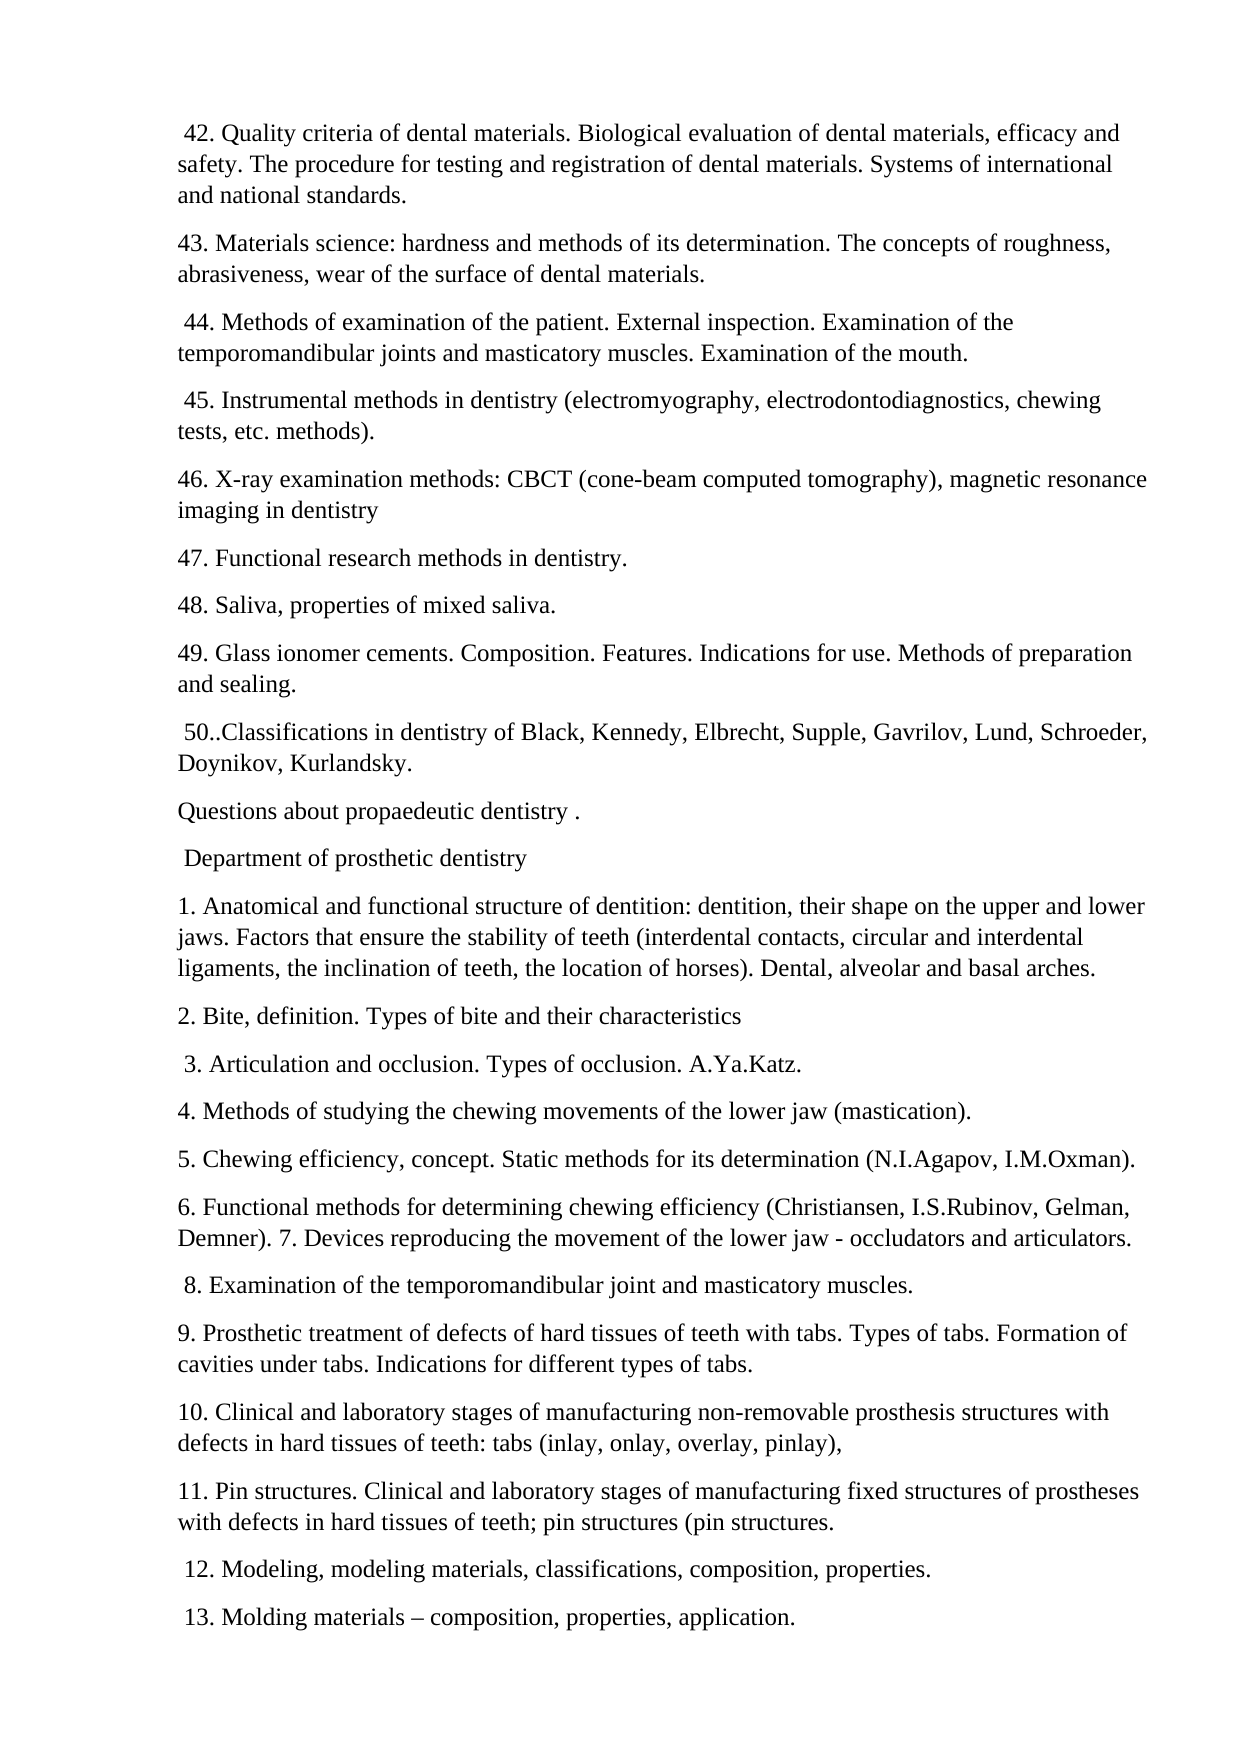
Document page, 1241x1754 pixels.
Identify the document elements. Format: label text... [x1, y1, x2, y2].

text 10. Clinical and laboratory stages of manufacturing non-removable prosthesis structures with defects in hard tissues of teeth: tabs (inlay, onlay, overlay, pinlay), [177, 1397, 1152, 1457]
text 4. Methods of studying the chewing movements of the lower jaw (mastication). [177, 1096, 1152, 1125]
text Department of prosthetic dentistry [177, 843, 1152, 872]
text 9. Prosthetic treatment of defects of hard tissues of teeth with tabs. Types of tabs. Formation of cavities under tabs. Indications for different types of tabs. [177, 1318, 1152, 1378]
text Questions about propaedeutic dentistry . [177, 796, 1152, 824]
text 6. Functional methods for determining chewing efficiency (Christiansen, I.S.Rubinov, Gelman, Demner). 7. Devices reproducing the movement of the lower jaw - occludators and articulators. [177, 1192, 1152, 1252]
text 11. Pin structures. Clinical and laboratory stages of manufacturing fixed structures of prostheses with defects in hard tissues of teeth; pin structures (pin structures. [177, 1476, 1152, 1536]
text 13. Molding materials – composition, properties, application. [177, 1602, 1152, 1631]
text 3. Articulation and occlusion. Types of occlusion. A.Ya.Katz. [177, 1049, 1152, 1077]
text 48. Saliva, properties of mixed saliva. [177, 591, 1152, 619]
text 46. X-ray examination methods: CBCT (cone-beam computed tomography), magnetic resonance imaging in dentistry [177, 464, 1152, 524]
text 43. Materials science: hardness and methods of its determination. The concepts of roughness, abrasiveness, wear of the surface of dental materials. [177, 228, 1152, 288]
text 50..Classifications in dentistry of Black, Kennedy, Elbrecht, Supple, Gavrilov, Lund, Schroeder, Doynikov, Kurlandsky. [177, 717, 1152, 777]
text 2. Bite, definition. Types of bite and their characteristics [177, 1001, 1152, 1030]
text 45. Instrumental methods in dentistry (electromyography, electrodontodiagnostics, chewing tests, etc. methods). [177, 385, 1152, 445]
text 1. Anatomical and functional structure of dentition: dentition, their shape on the upper and lower jaws. Factors that ensure the stability of teeth (interdental contacts, circular and interdental ligaments, the inclination of teeth, the location of horses). Dental, alveolar and basal arches. [177, 891, 1152, 982]
text 44. Methods of examination of the patient. External inspection. Examination of the temporomandibular joints and masticatory muscles. Examination of the mouth. [177, 307, 1152, 366]
text 42. Quality criteria of dental materials. Biological evaluation of dental materials, efficacy and safety. The procedure for testing and registration of dental materials. Systems of international and national standards. [177, 118, 1152, 209]
text 49. Glass ionomer cements. Composition. Features. Indications for use. Methods of preparation and sealing. [177, 638, 1152, 698]
text 5. Chewing efficiency, concept. Static methods for its determination (N.I.Agapov, I.M.Oxman). [177, 1144, 1152, 1173]
text 12. Modeling, modeling materials, classifications, composition, properties. [177, 1554, 1152, 1583]
text 8. Examination of the temporomandibular joint and masticatory muscles. [177, 1271, 1152, 1299]
text 47. Functional research methods in dentistry. [177, 543, 1152, 572]
